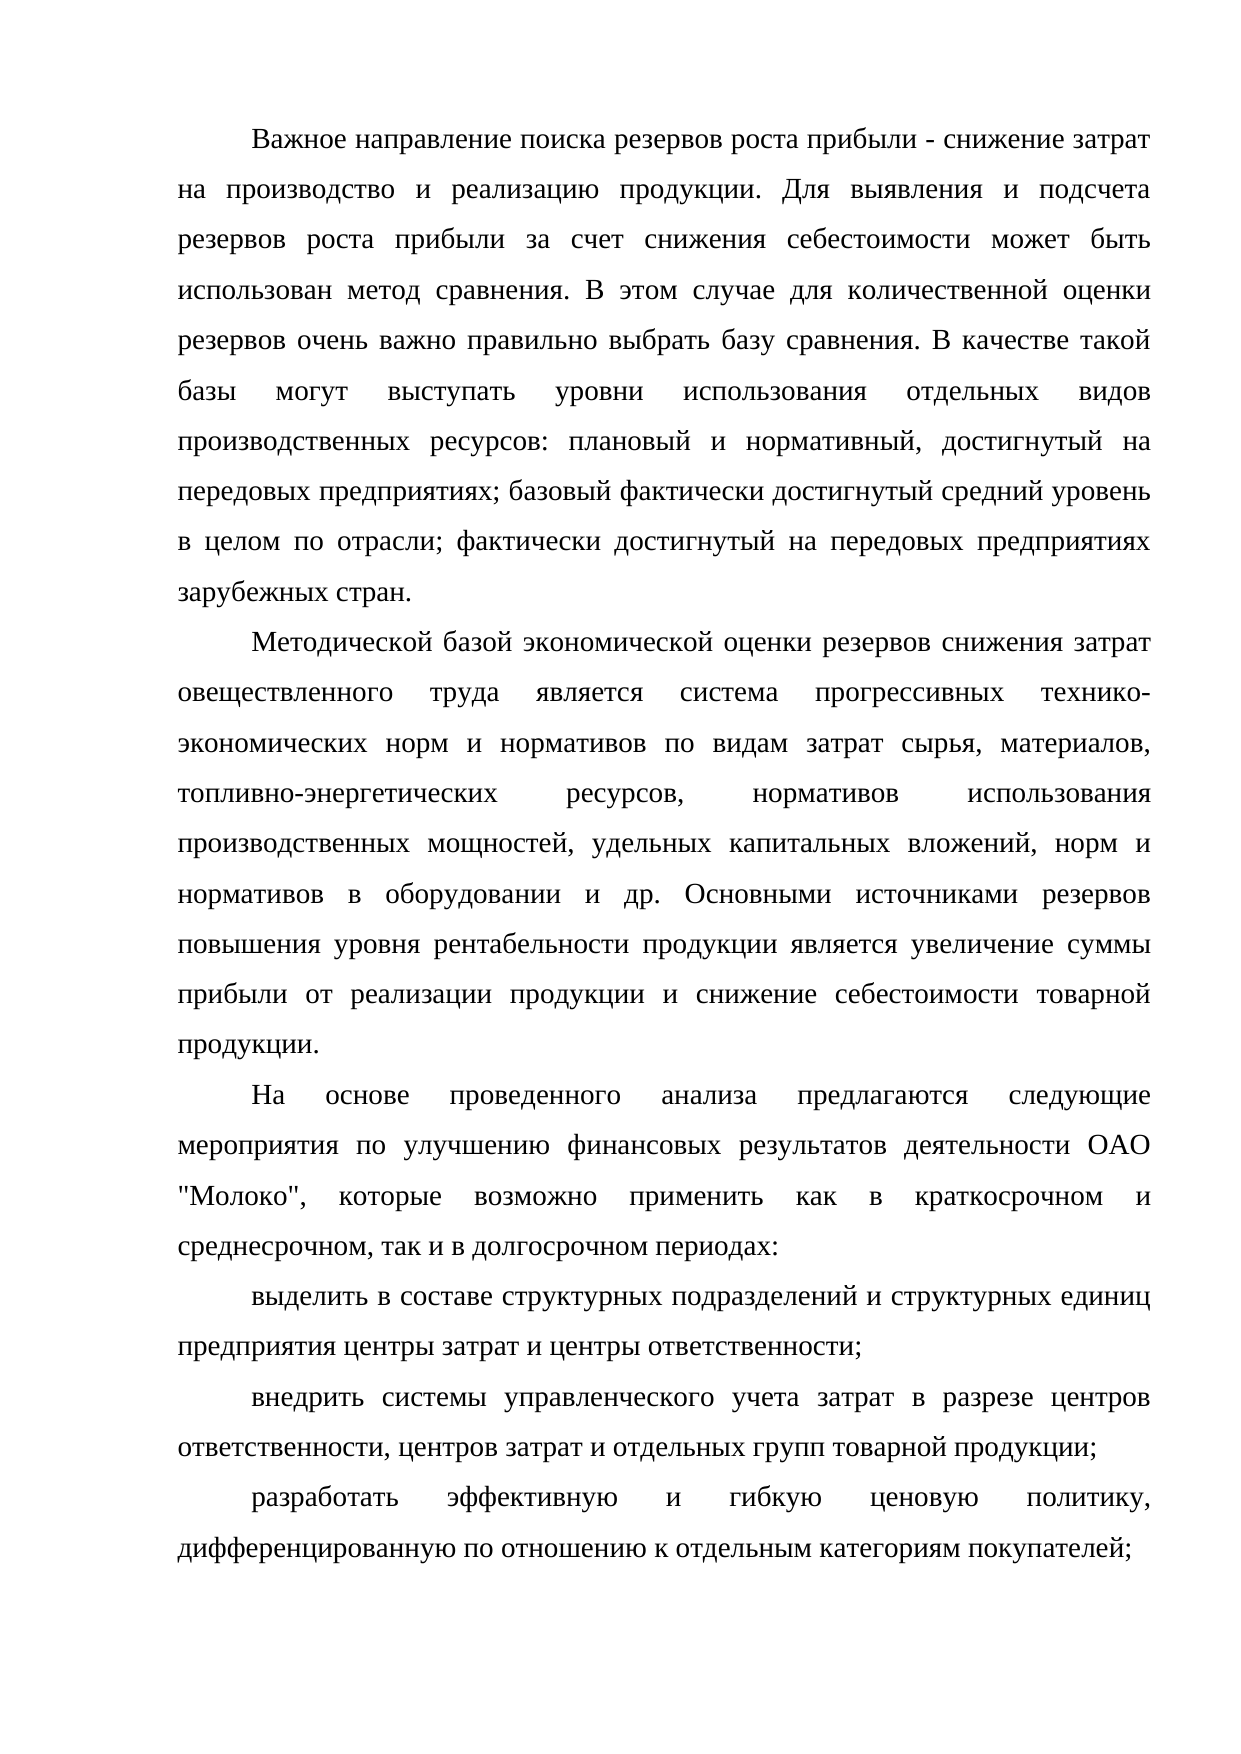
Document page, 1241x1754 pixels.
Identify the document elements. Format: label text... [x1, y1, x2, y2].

text На основе проведенного анализа предлагаются следующие мероприятия по улучшению финансовых результатов деятельности ОАО "Молоко", которые возможно применить как в краткосрочном и среднесрочном, так и в долгосрочном периодах: [177, 1077, 1152, 1261]
text внедрить системы управленческого учета затрат в разрезе центров ответственности, центров затрат и отдельных групп товарной продукции; [177, 1379, 1152, 1463]
text разработать эффективную и гибкую ценовую политику, дифференцированную по отношению к отдельным категориям покупателей; [177, 1479, 1152, 1563]
text Методической базой экономической оценки резервов снижения затрат овеществленного труда является система прогрессивных технико-экономических норм и нормативов по видам затрат сырья, материалов, топливно-энергетических ресурсов, нормативов использования производственных мощностей, удельных капитальных вложений, норм и нормативов в оборудовании и др. Основными источниками резервов повышения уровня рентабельности продукции является увеличение суммы прибыли от реализации продукции и снижение себестоимости товарной продукции. [177, 624, 1152, 1060]
text Важное направление поиска резервов роста прибыли - снижение затрат на производство и реализацию продукции. Для выявления и подсчета резервов роста прибыли за счет снижения себестоимости может быть использован метод сравнения. В этом случае для количественной оценки резервов очень важно правильно выбрать базу сравнения. В качестве такой базы могут выступать уровни использования отдельных видов производственных ресурсов: плановый и нормативный, достигнутый на передовых предприятиях; базовый фактически достигнутый средний уровень в целом по отрасли; фактически достигнутый на передовых предприятиях зарубежных стран. [177, 121, 1152, 607]
text выделить в составе структурных подразделений и структурных единиц предприятия центры затрат и центры ответственности; [177, 1278, 1152, 1362]
